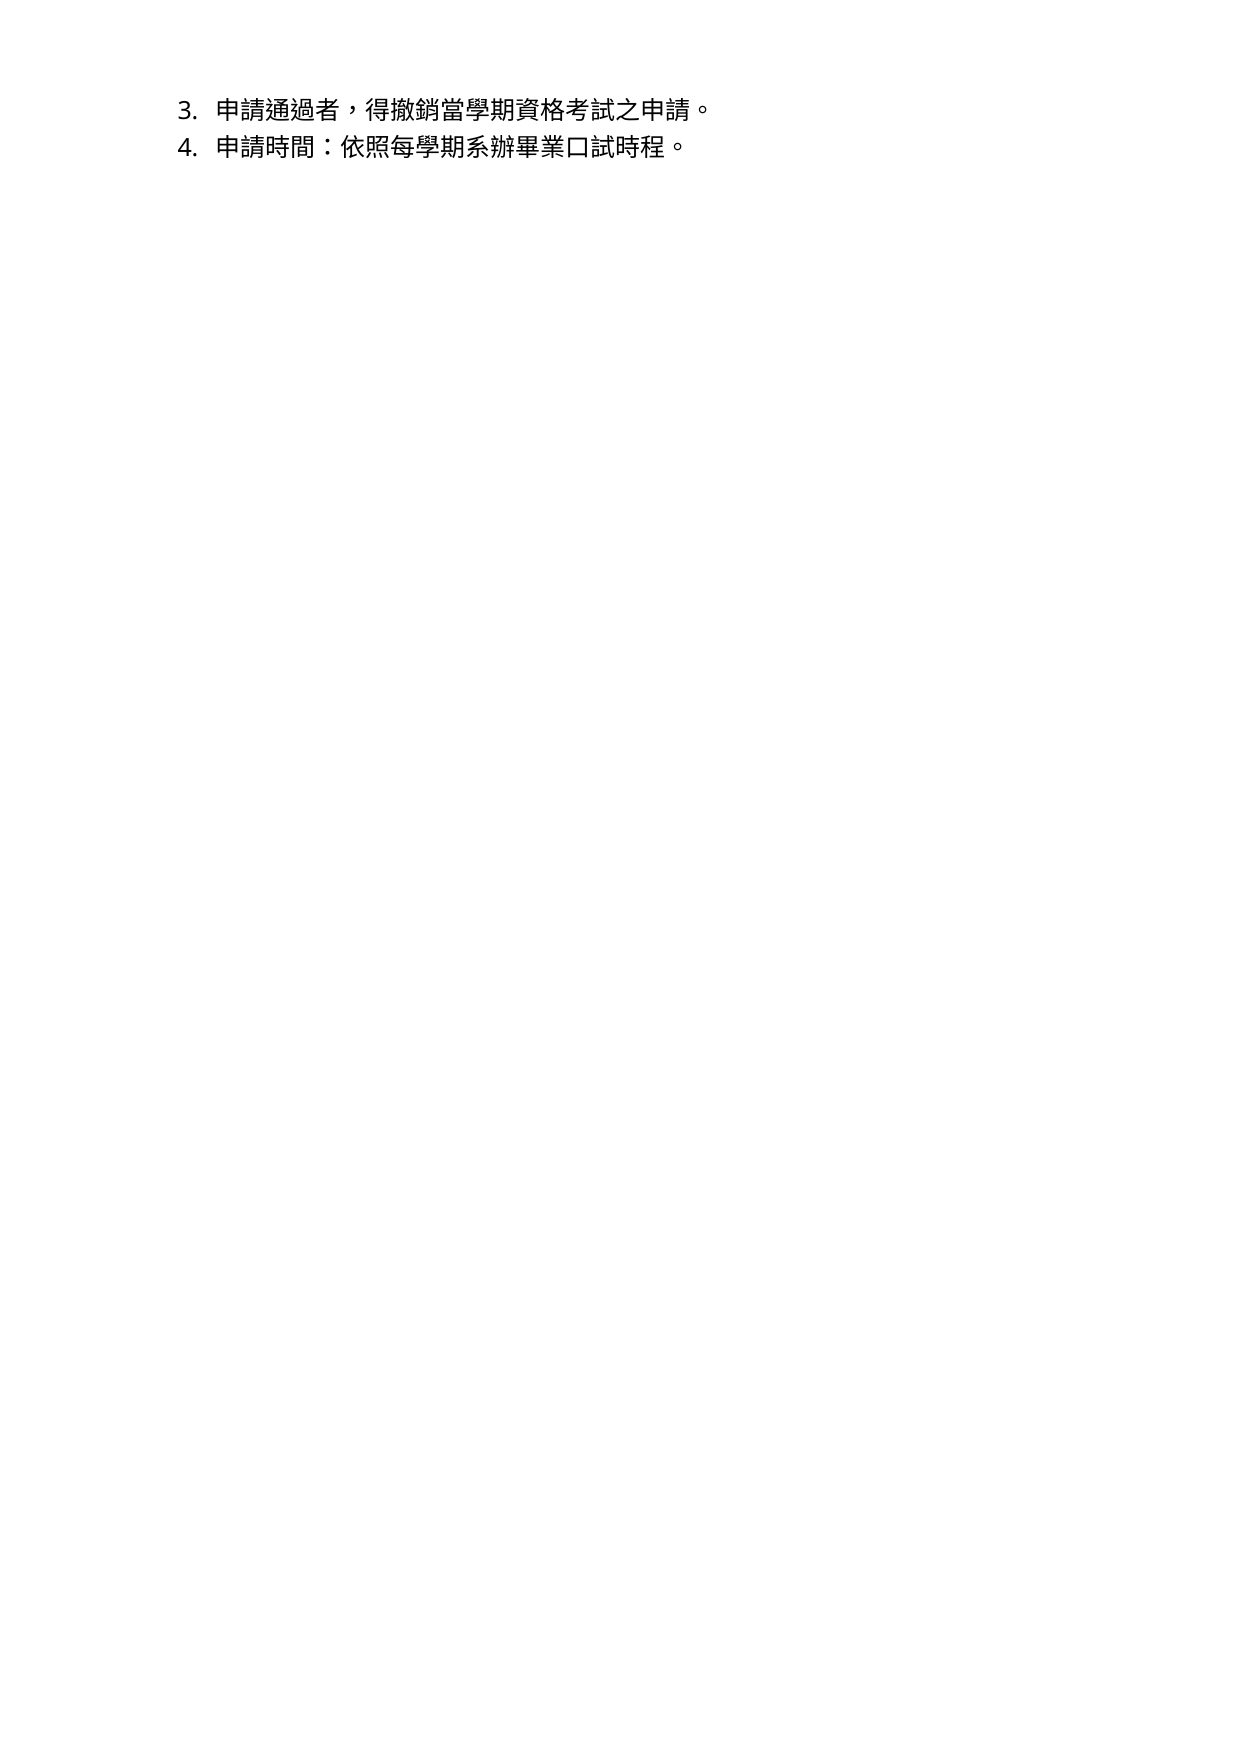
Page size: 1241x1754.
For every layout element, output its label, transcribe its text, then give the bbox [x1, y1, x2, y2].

list 申請時間：依照每學期系辦畢業口試時程。 [177, 127, 1063, 164]
list 申請通過者，得撤銷當學期資格考試之申請。 [177, 89, 1063, 127]
